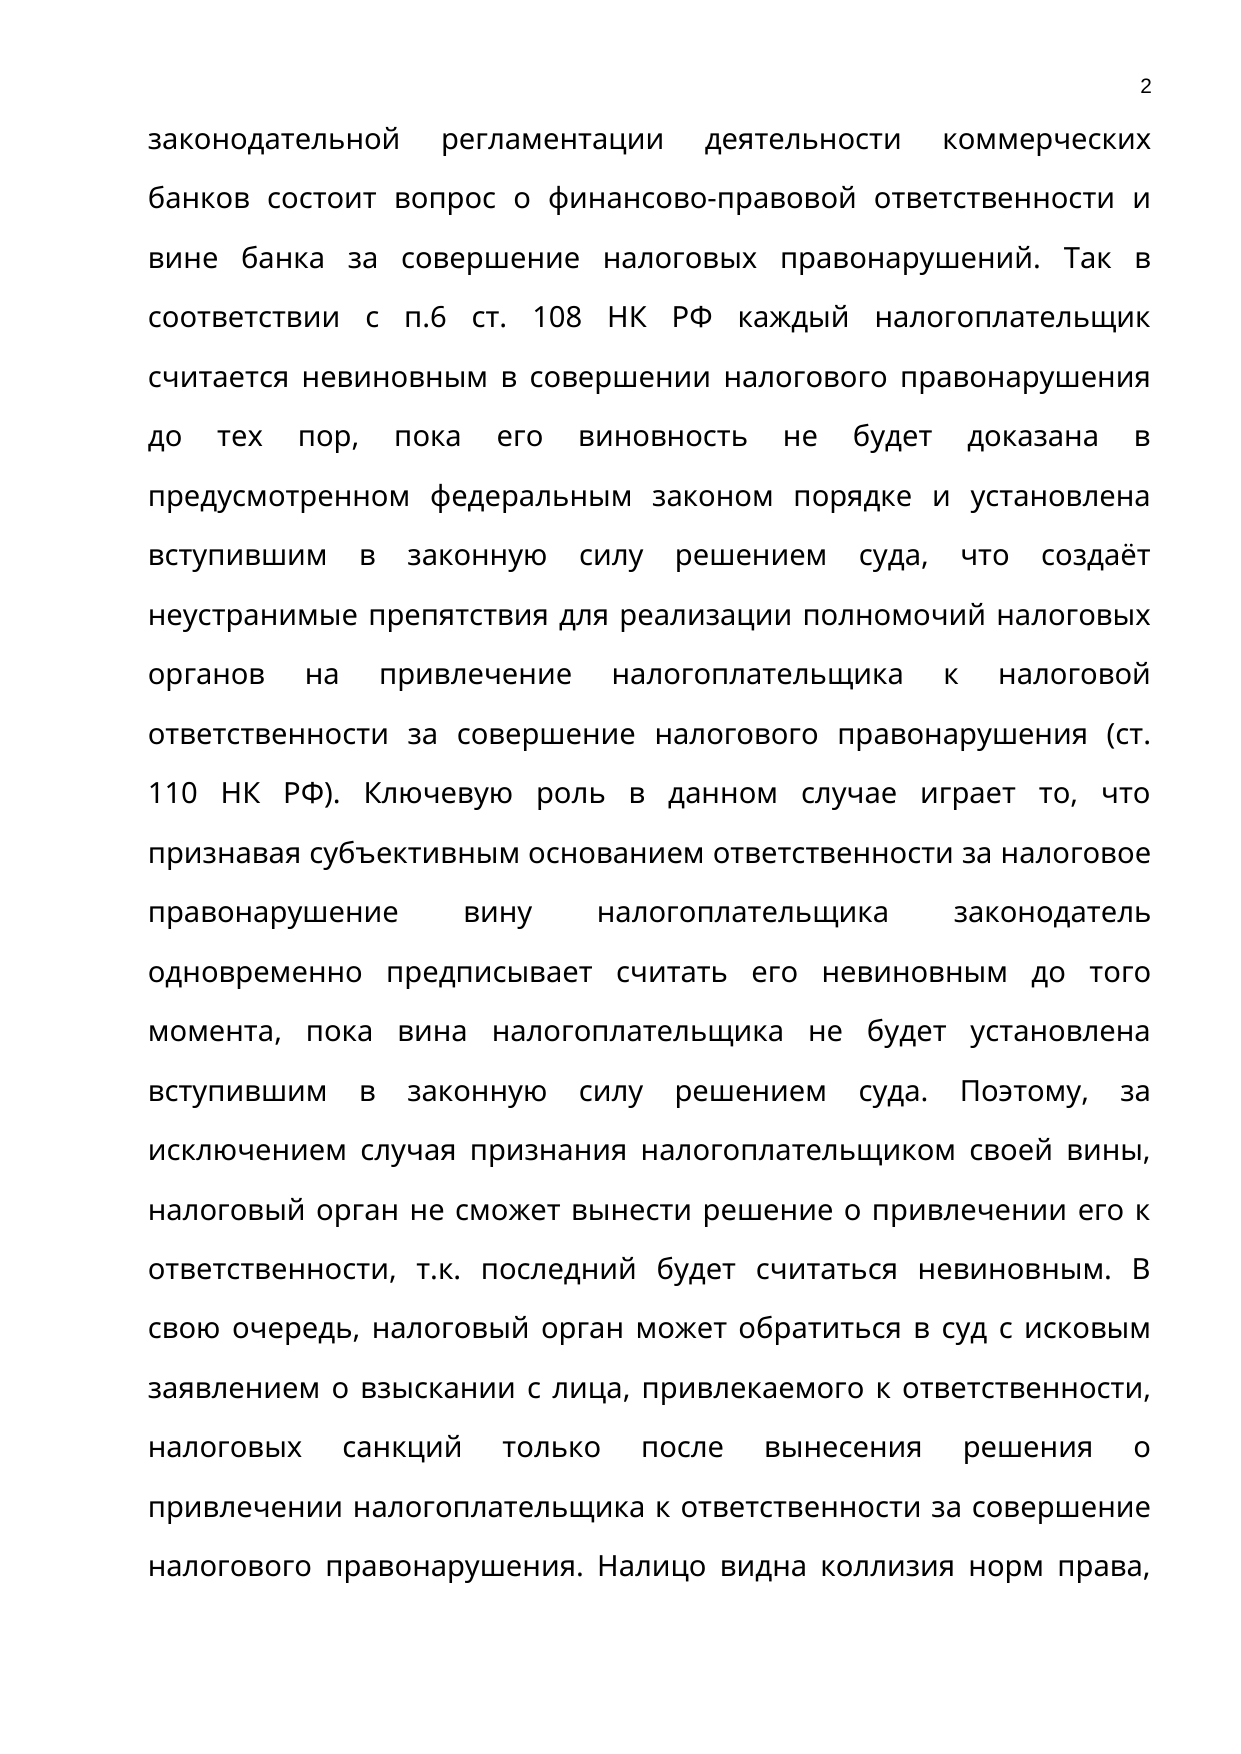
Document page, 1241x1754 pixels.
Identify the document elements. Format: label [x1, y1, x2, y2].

text [148, 118, 1152, 1585]
